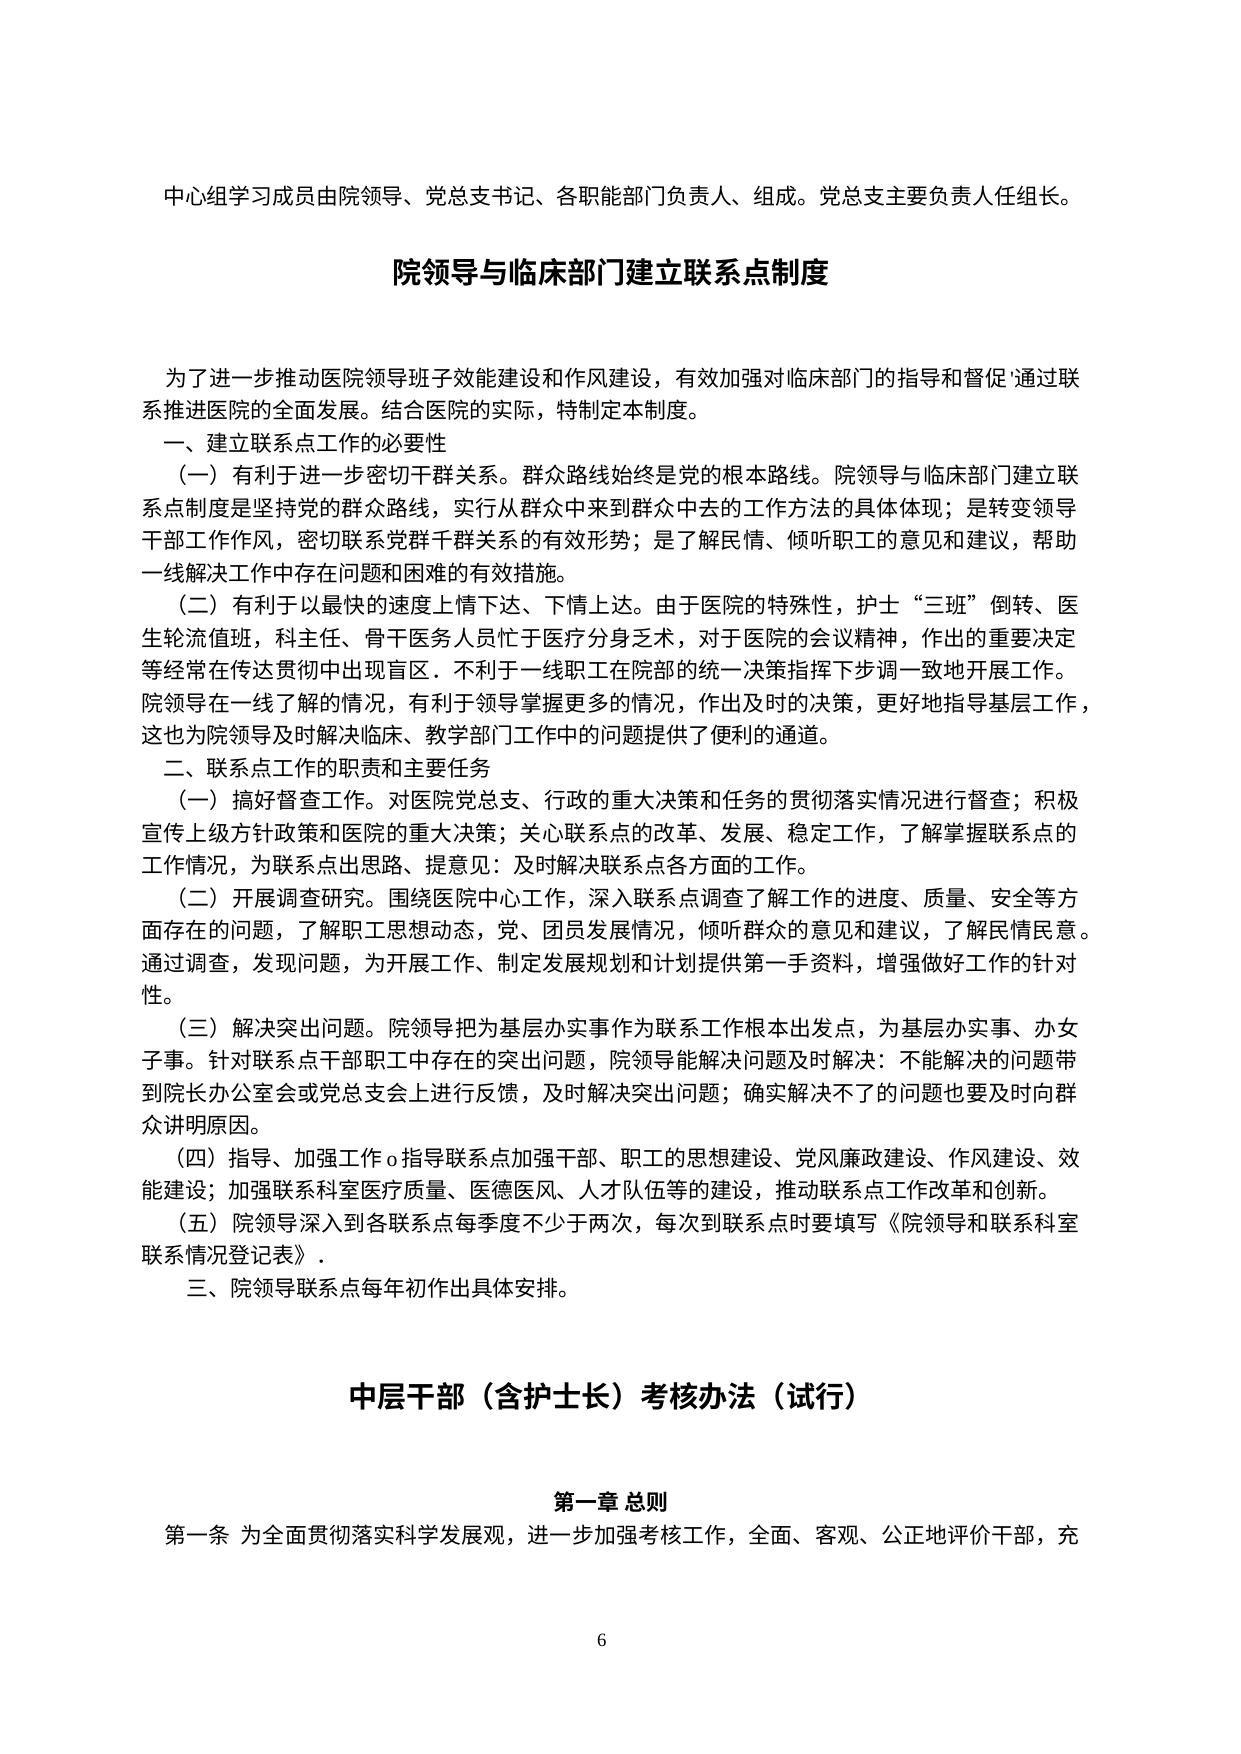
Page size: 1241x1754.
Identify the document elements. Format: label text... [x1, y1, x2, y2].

subtitle 中层干部（含护士长）考核办法（试行） [141, 1362, 1081, 1427]
text 一、建立联系点工作的必要性 [141, 425, 1081, 458]
text （一）有利于进一步密切干群关系。群众路线始终是党的根本路线。院领导与临床部门建立联系点制度是坚持党的群众路线，实行从群众中来到群众中去的工作方法的具体体现；是转变领导干部工作作风，密切联系党群千群关系的有效形势；是了解民情、倾听职工的意见和建议，帮助一线解决工作中存在问题和困难的有效措施。 [141, 458, 1081, 588]
text 中心组学习成员由院领导、党总支书记、各职能部门负责人、组成。党总支主要负责人任组长。 [141, 178, 1081, 211]
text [141, 1517, 1081, 1550]
text 三、院领导联系点每年初作出具体安排。 [141, 1270, 1081, 1303]
text （五）院领导深入到各联系点每季度不少于两次，每次到联系点时要填写《院领导和联系科室联系情况登记表》． [141, 1205, 1081, 1270]
text （四）指导、加强工作o指导联系点加强干部、职工的思想建设、党风廉政建设、作风建设、效能建设；加强联系科室医疗质量、医德医风、人才队伍等的建设，推动联系点工作改革和创新。 [141, 1140, 1081, 1205]
text （二）开展调查研究。围绕医院中心工作，深入联系点调查了解工作的进度、质量、安全等方面存在的问题，了解职工思想动态，党、团员发展情况，倾听群众的意见和建议，了解民情民意。通过调查，发现问题，为开展工作、制定发展规划和计划提供第一手资料，增强做好工作的针对性。 [141, 880, 1081, 1010]
subtitle 院领导与临床部门建立联系点制度 [141, 238, 1081, 303]
text 为了进一步推动医院领导班子效能建设和作风建设，有效加强对临床部门的指导和督促'通过联系推进医院的全面发展。结合医院的实际，特制定本制度。 [141, 360, 1081, 425]
text （二）有利于以最快的速度上情下达、下情上达。由于医院的特殊性，护士“三班”倒转、医生轮流值班，科主任、骨干医务人员忙于医疗分身乏术，对于医院的会议精神，作出的重要决定等经常在传达贯彻中出现盲区．不利于一线职工在院部的统一决策指挥下步调一致地开展工作。院领导在一线了解的情况，有利于领导掌握更多的情况，作出及时的决策，更好地指导基层工作，这也为院领导及时解决临床、教学部门工作中的问题提供了便利的通道。 [141, 588, 1081, 750]
text 第一章 总则 [141, 1485, 1081, 1517]
text （三）解决突出问题。院领导把为基层办实事作为联系工作根本出发点，为基层办实事、办女子事。针对联系点干部职工中存在的突出问题，院领导能解决问题及时解决：不能解决的问题带到院长办公室会或党总支会上进行反馈，及时解决突出问题；确实解决不了的问题也要及时向群众讲明原因。 [141, 1010, 1081, 1140]
text （一）搞好督查工作。对医院党总支、行政的重大决策和任务的贯彻落实情况进行督查；积极宣传上级方针政策和医院的重大决策；关心联系点的改革、发展、稳定工作，了解掌握联系点的工作情况，为联系点出思路、提意见：及时解决联系点各方面的工作。 [141, 783, 1081, 880]
text 二、联系点工作的职责和主要任务 [141, 750, 1081, 783]
